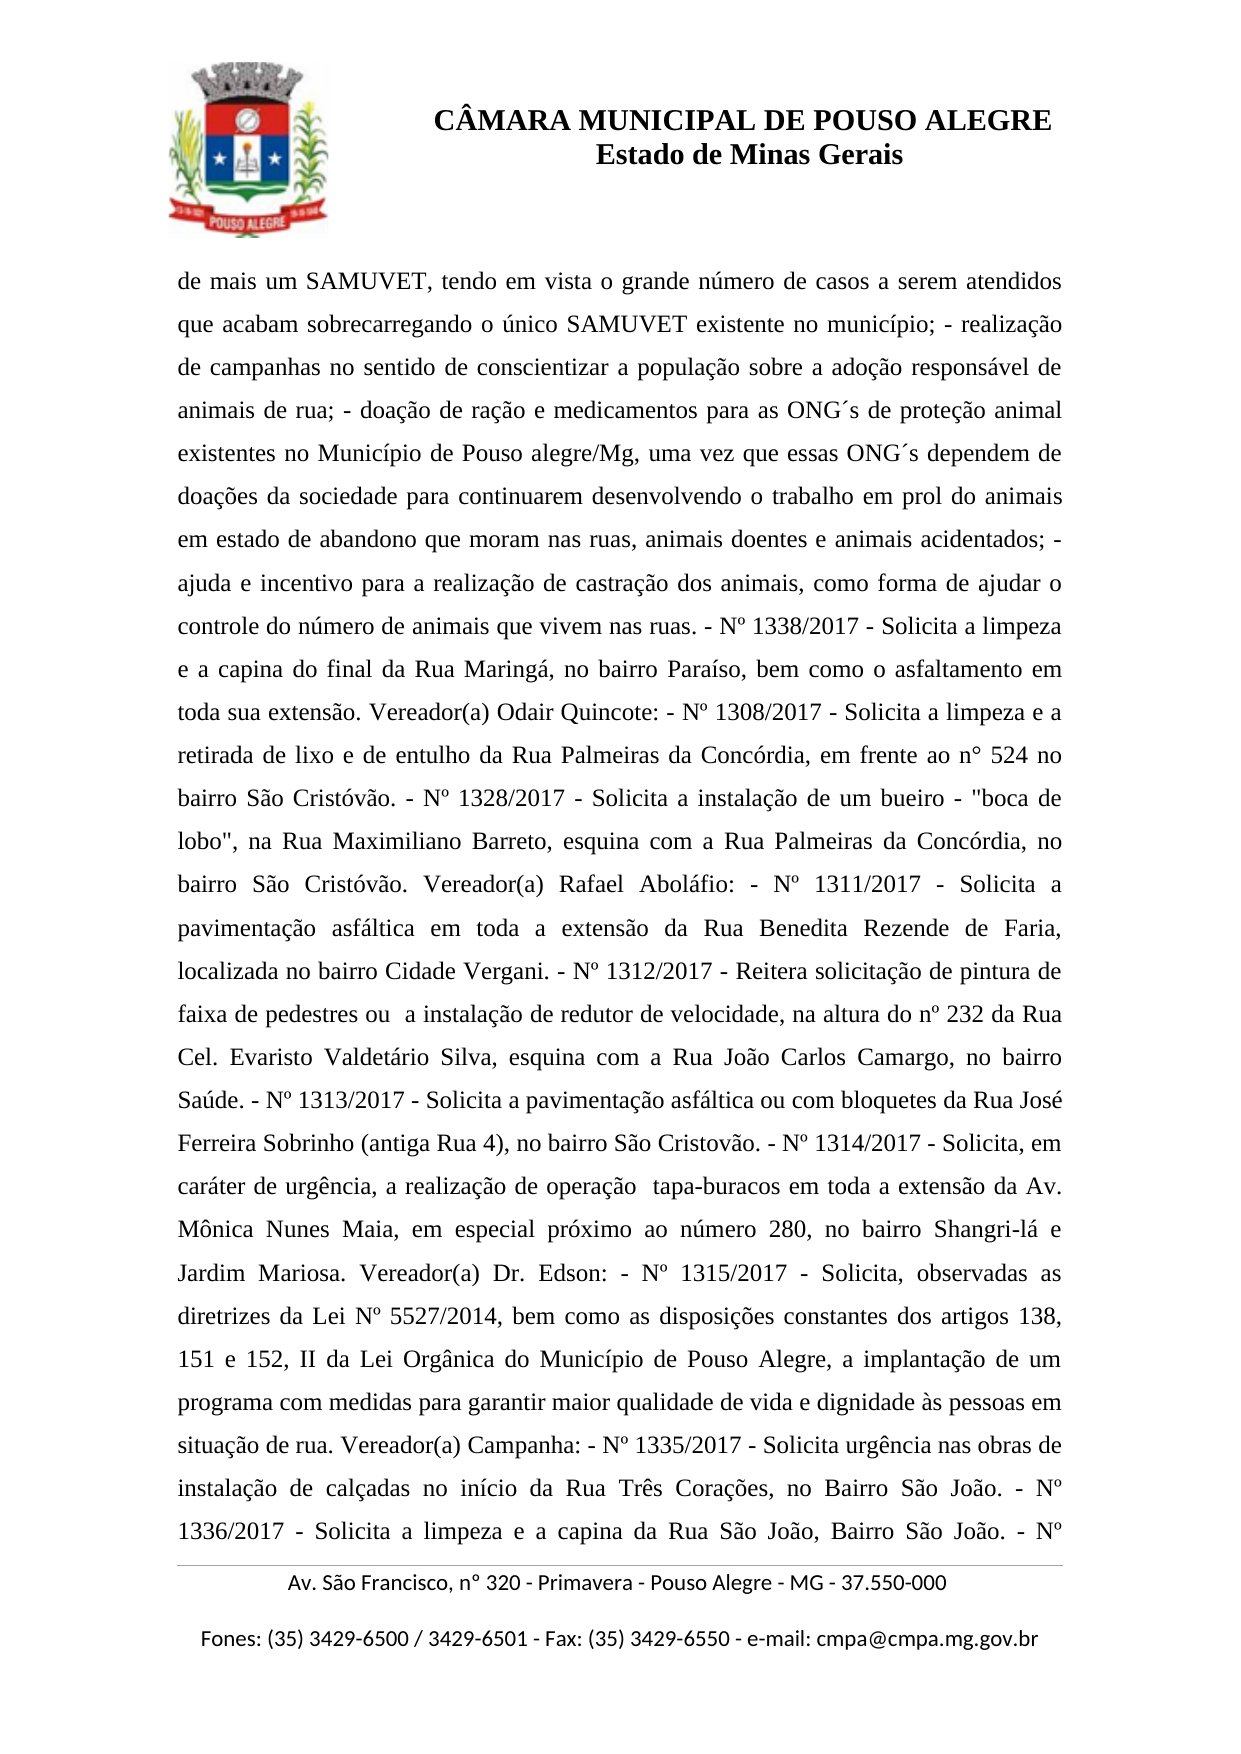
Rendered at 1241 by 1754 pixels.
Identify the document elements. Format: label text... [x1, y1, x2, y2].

picture [168, 62, 329, 238]
